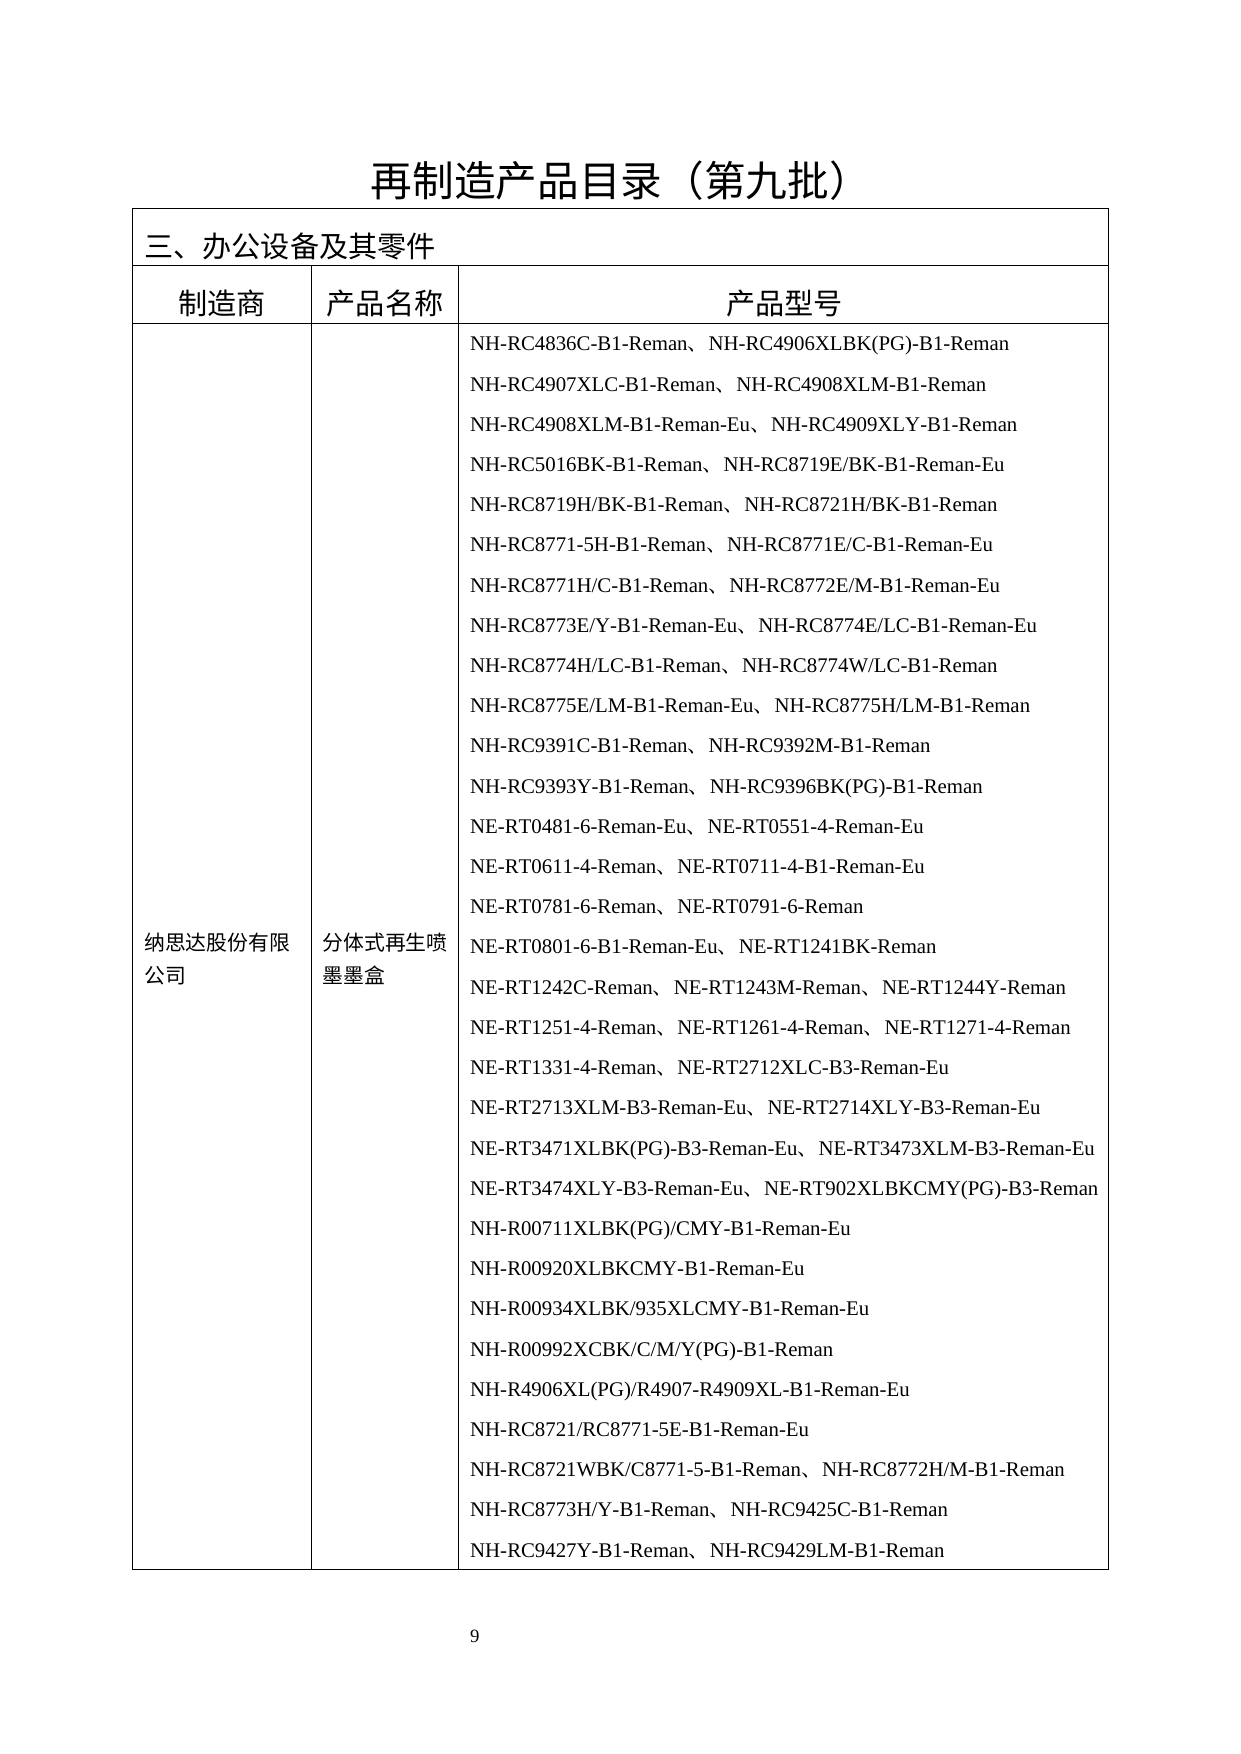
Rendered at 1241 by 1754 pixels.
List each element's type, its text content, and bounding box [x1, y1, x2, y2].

table_cell NE-RT0481-6-Reman-Eu、NE-RT0551-4-Reman-Eu [459, 805, 1108, 846]
table_cell NE-RT1251-4-Reman、NE-RT1261-4-Reman、NE-RT1271-4-Reman [459, 1006, 1108, 1047]
table_cell NH-R00992XCBK/C/M/Y(PG)-B1-Reman [459, 1328, 1108, 1368]
table_cell 三、办公设备及其零件 [133, 209, 1108, 265]
table_cell NE-RT0611-4-Reman、NE-RT0711-4-B1-Reman-Eu [459, 846, 1108, 886]
table_cell NE-RT1242C-Reman、NE-RT1243M-Reman、NE-RT1244Y-Reman [459, 966, 1108, 1006]
table_cell NH-RC8774H/LC-B1-Reman、NH-RC8774W/LC-B1-Reman [459, 645, 1108, 685]
table_cell 纳思达股份有限公司 [133, 324, 311, 1569]
table_cell NE-RT1331-4-Reman、NE-RT2712XLC-B3-Reman-Eu [459, 1047, 1108, 1087]
table_cell NH-RC5016BK-B1-Reman、NH-RC8719E/BK-B1-Reman-Eu [459, 444, 1108, 484]
table_cell NH-R00711XLBK(PG)/CMY-B1-Reman-Eu [459, 1208, 1108, 1248]
table_cell NH-RC4908XLM-B1-Reman-Eu、NH-RC4909XLY-B1-Reman [459, 403, 1108, 443]
table_cell NH-RC4907XLC-B1-Reman、NH-RC4908XLM-B1-Reman [459, 363, 1108, 403]
table_cell NH-RC8721WBK/C8771-5-B1-Reman、NH-RC8772H/M-B1-Reman [459, 1449, 1108, 1489]
table_cell NE-RT0801-6-B1-Reman-Eu、NE-RT1241BK-Reman [459, 926, 1108, 966]
table_cell NE-RT2713XLM-B3-Reman-Eu、NE-RT2714XLY-B3-Reman-Eu [459, 1087, 1108, 1127]
table_cell NH-RC4836C-B1-Reman、NH-RC4906XLBK(PG)-B1-Reman [459, 324, 1108, 363]
table_cell 产品名称 [312, 266, 458, 323]
table_cell NH-RC9393Y-B1-Reman、NH-RC9396BK(PG)-B1-Reman [459, 765, 1108, 805]
table_cell 分体式再生喷墨墨盒 [312, 324, 458, 1569]
table_cell NH-RC8771-5H-B1-Reman、NH-RC8771E/C-B1-Reman-Eu [459, 524, 1108, 564]
table_cell 产品型号 [459, 266, 1108, 323]
table_cell NH-RC9391C-B1-Reman、NH-RC9392M-B1-Reman [459, 725, 1108, 765]
table_cell NE-RT3474XLY-B3-Reman-Eu、NE-RT902XLBKCMY(PG)-B3-Reman [459, 1167, 1108, 1207]
table_cell NH-R00920XLBKCMY-B1-Reman-Eu [459, 1248, 1108, 1288]
table_header 再制造产品目录（第九批） [133, 148, 1108, 208]
table_cell NH-R00934XLBK/935XLCMY-B1-Reman-Eu [459, 1288, 1108, 1328]
table_cell NH-R4906XL(PG)/R4907-R4909XL-B1-Reman-Eu [459, 1368, 1108, 1408]
table_cell NE-RT0781-6-Reman、NE-RT0791-6-Reman [459, 886, 1108, 926]
table_cell NH-RC8771H/C-B1-Reman、NH-RC8772E/M-B1-Reman-Eu [459, 564, 1108, 604]
table_cell NE-RT3471XLBK(PG)-B3-Reman-Eu、NE-RT3473XLM-B3-Reman-Eu [459, 1127, 1108, 1167]
table_cell NH-RC8773H/Y-B1-Reman、NH-RC9425C-B1-Reman [459, 1489, 1108, 1529]
table_cell NH-RC8721/RC8771-5E-B1-Reman-Eu [459, 1409, 1108, 1449]
table_cell NH-RC8775E/LM-B1-Reman-Eu、NH-RC8775H/LM-B1-Reman [459, 685, 1108, 725]
table_cell NH-RC8719H/BK-B1-Reman、NH-RC8721H/BK-B1-Reman [459, 484, 1108, 524]
table_cell 制造商 [133, 266, 311, 323]
table_cell NH-RC8773E/Y-B1-Reman-Eu、NH-RC8774E/LC-B1-Reman-Eu [459, 604, 1108, 644]
table_cell NH-RC9427Y-B1-Reman、NH-RC9429LM-B1-Reman [459, 1529, 1108, 1569]
